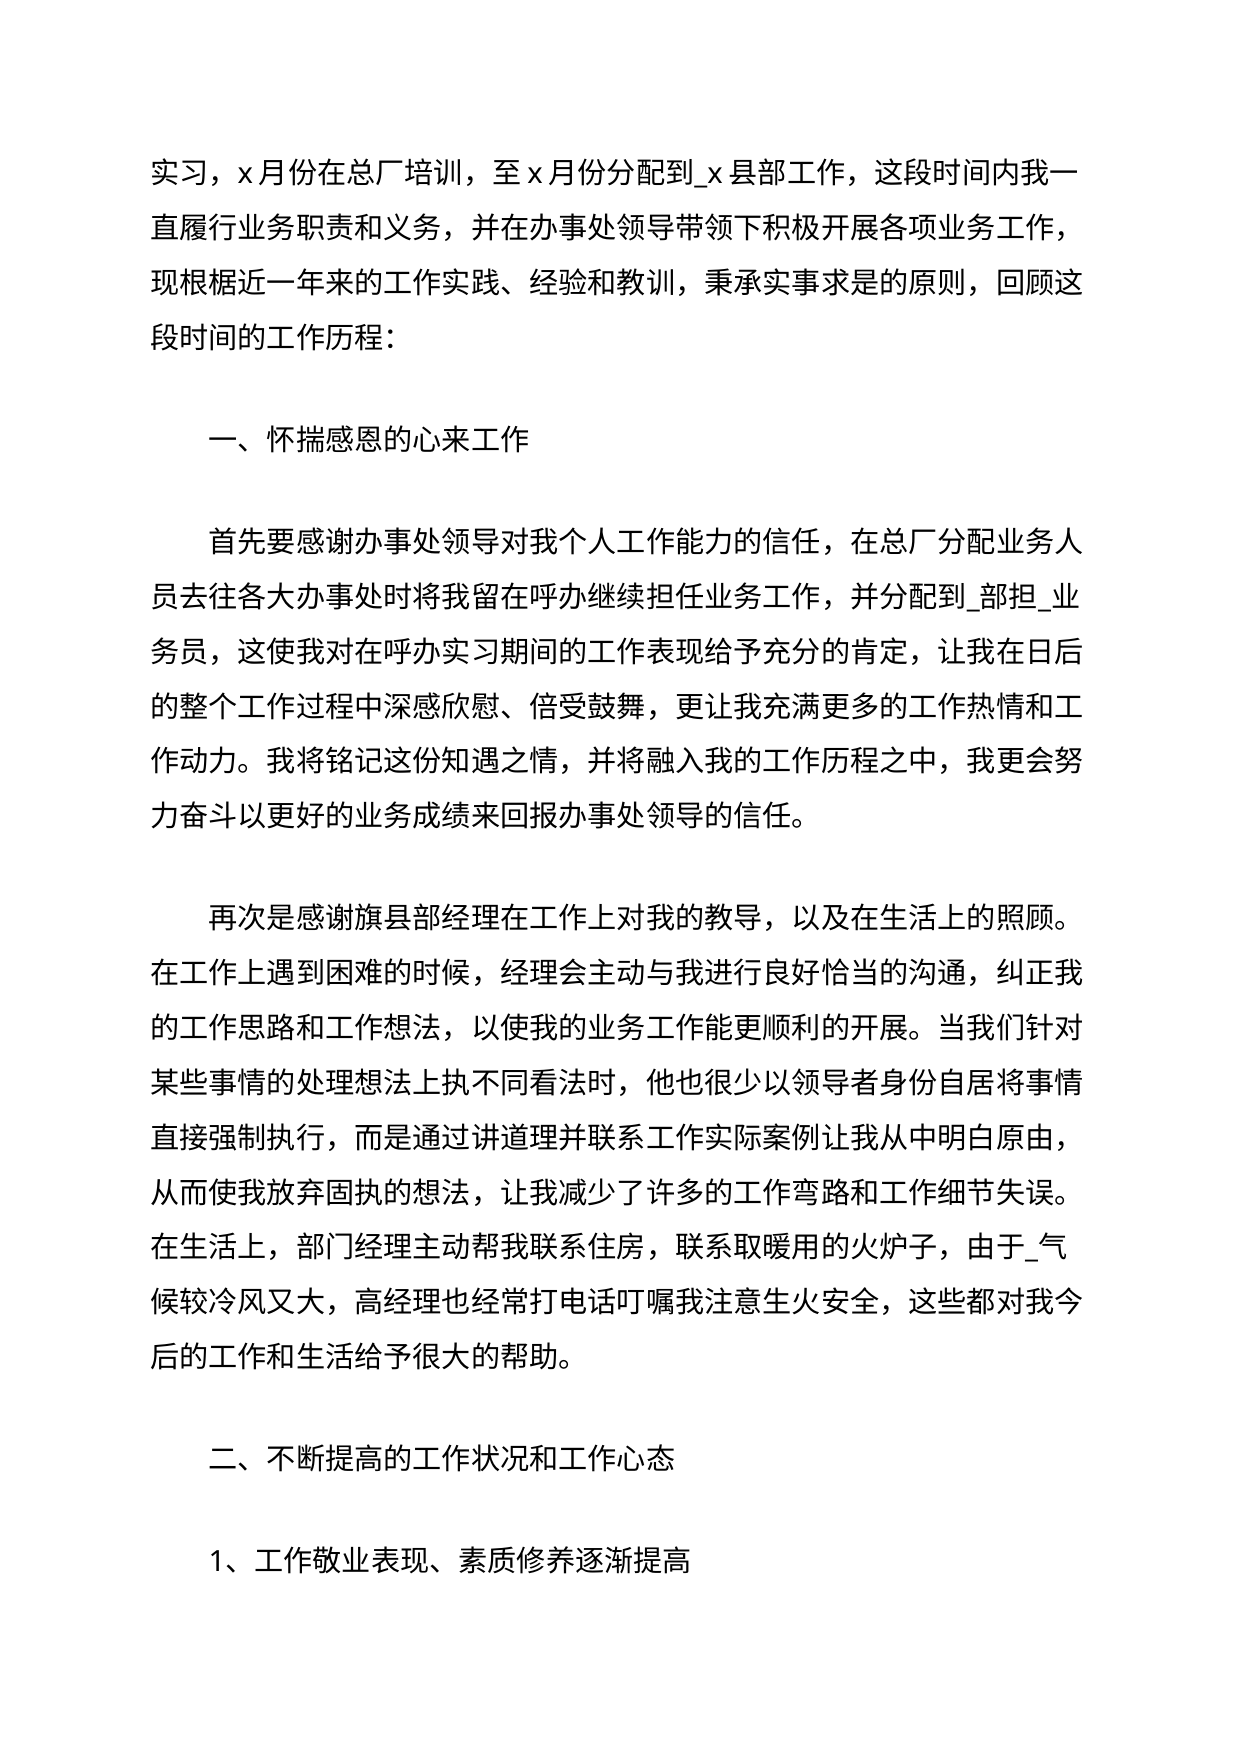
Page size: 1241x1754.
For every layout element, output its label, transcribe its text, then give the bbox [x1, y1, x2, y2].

text 首先要感谢办事处领导对我个人工作能力的信任，在总厂分配业务人员去往各大办事处时将我留在呼办继续担任业务工作，并分配到_部担_业务员，这使我对在呼办实习期间的工作表现给予充分的肯定，让我在日后的整个工作过程中深感欣慰、倍受鼓舞，更让我充满更多的工作热情和工作动力。我将铭记这份知遇之情，并将融入我的工作历程之中，我更会努力奋斗以更好的业务成绩来回报办事处领导的信任。 [150, 518, 1090, 835]
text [150, 150, 1090, 357]
text 再次是感谢旗县部经理在工作上对我的教导，以及在生活上的照顾。在工作上遇到困难的时候，经理会主动与我进行良好恰当的沟通，纠正我的工作思路和工作想法，以使我的业务工作能更顺利的开展。当我们针对某些事情的处理想法上执不同看法时，他也很少以领导者身份自居将事情直接强制执行，而是通过讲道理并联系工作实际案例让我从中明白原由，从而使我放弃固执的想法，让我减少了许多的工作弯路和工作细节失误。在生活上，部门经理主动帮我联系住房，联系取暖用的火炉子，由于_气候较冷风又大，高经理也经常打电话叮嘱我注意生火安全，这些都对我今后的工作和生活给予很大的帮助。 [150, 895, 1090, 1376]
text 二、不断提高的工作状况和工作心态 [150, 1436, 1090, 1478]
text 1、工作敬业表现、素质修养逐渐提高 [150, 1537, 1090, 1580]
text 一、怀揣感恩的心来工作 [150, 417, 1090, 459]
